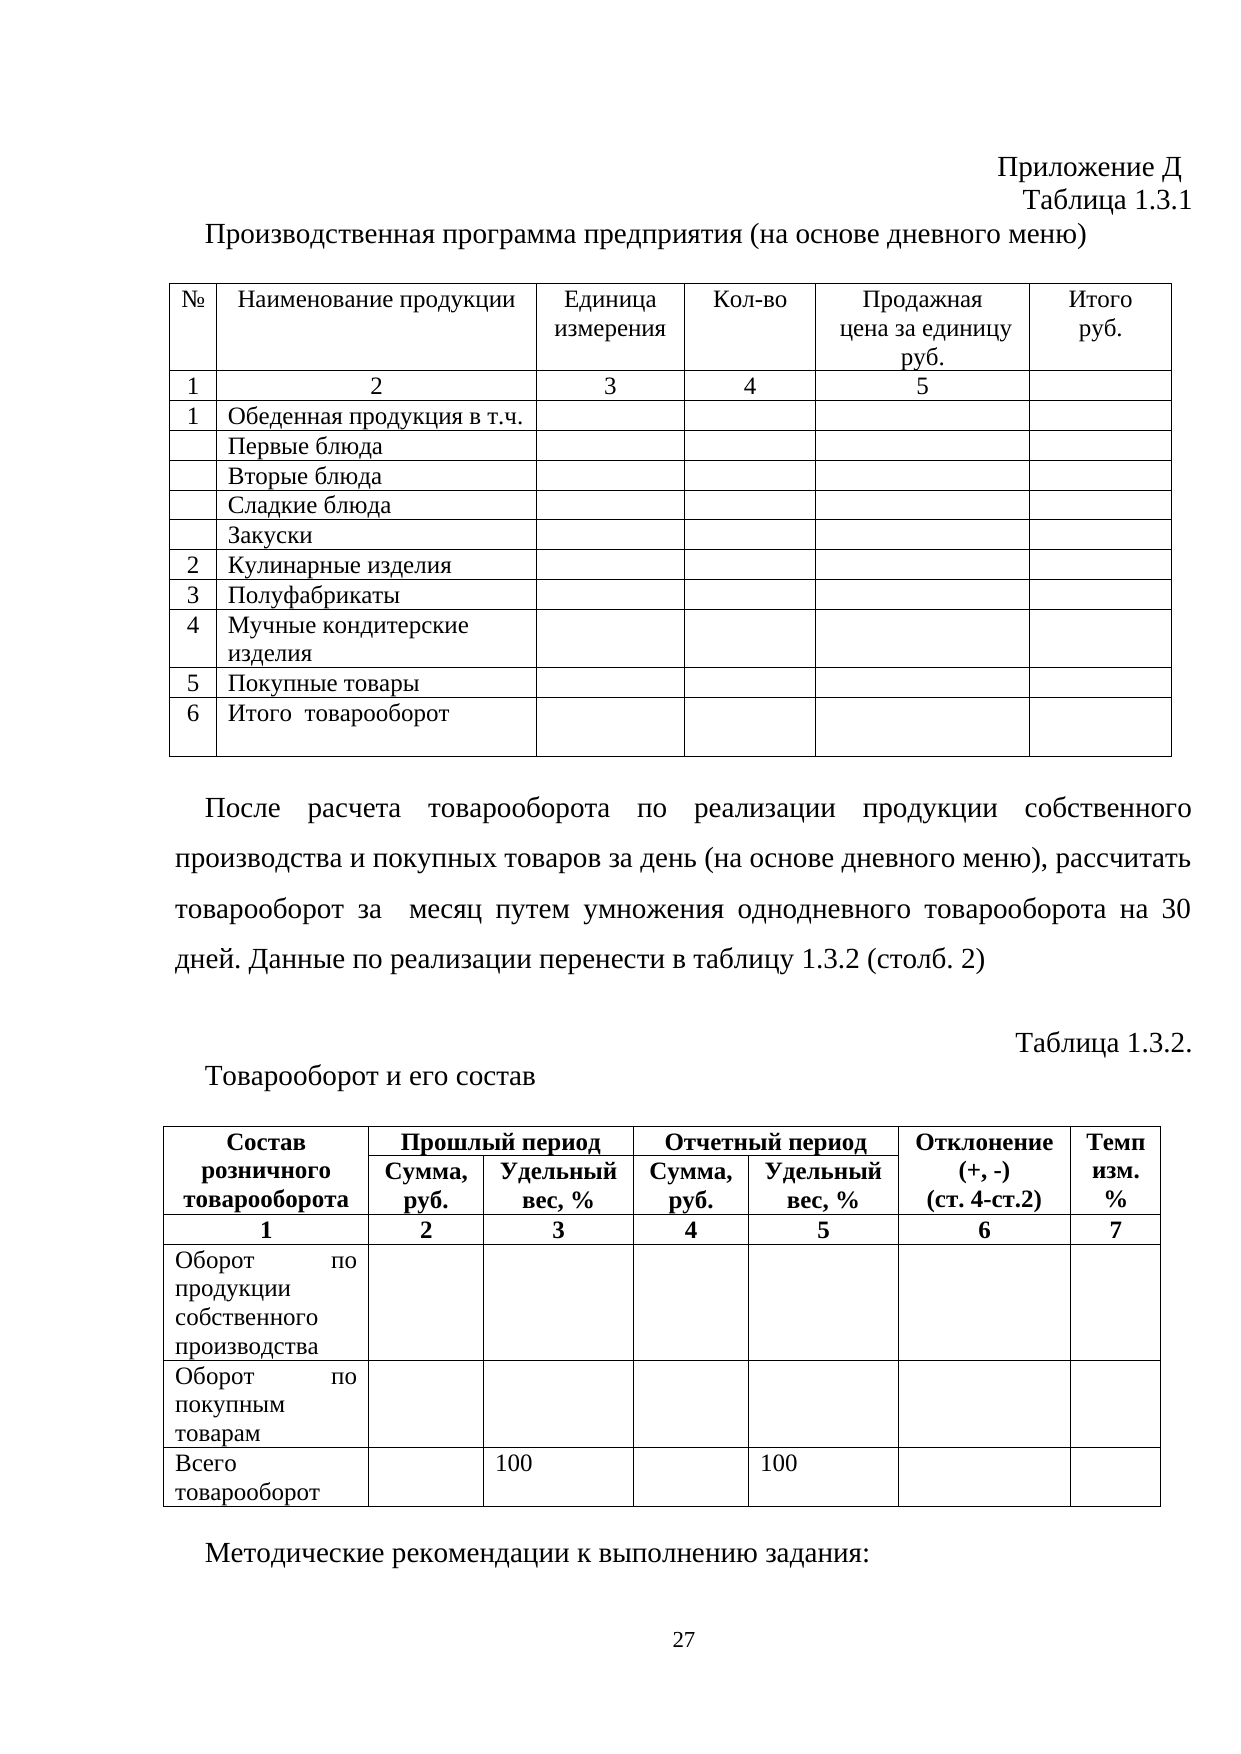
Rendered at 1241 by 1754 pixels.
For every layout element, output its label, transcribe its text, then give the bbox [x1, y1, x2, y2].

table_cell Мучные кондитерские изделия [217, 610, 536, 667]
table_cell 3 [484, 1215, 633, 1244]
table_cell [1071, 1361, 1160, 1447]
table_cell 4 [634, 1215, 748, 1244]
table_cell Удельный вес, % [749, 1156, 898, 1214]
table_cell 1 [170, 371, 216, 400]
table_header Отклонение (+, -) (ст. 4-ст.2) [899, 1127, 1070, 1214]
table_cell [634, 1448, 748, 1506]
table_cell [685, 461, 815, 489]
table_header № [170, 284, 216, 370]
table_cell [1030, 431, 1171, 460]
table_header Итого руб. [1030, 284, 1171, 370]
table_cell [634, 1361, 748, 1447]
table_cell [537, 580, 684, 609]
table_cell Вторые блюда [217, 461, 536, 489]
table_cell [537, 431, 684, 460]
table_cell [816, 491, 1029, 519]
table_cell [899, 1245, 1070, 1360]
table_cell [685, 698, 815, 756]
table_cell Обеденная продукция в т.ч. [217, 401, 536, 430]
table_cell [685, 520, 815, 549]
table_cell [816, 580, 1029, 609]
table_cell 3 [537, 371, 684, 400]
table_cell [685, 401, 815, 430]
table_cell [685, 668, 815, 697]
table_cell [1030, 491, 1171, 519]
table_cell [170, 491, 216, 519]
table_cell Итого товарооборот [217, 698, 536, 756]
table_cell 5 [170, 668, 216, 697]
table_cell [170, 431, 216, 460]
table_cell Удельный вес, % [484, 1156, 633, 1214]
table_cell 5 [816, 371, 1029, 400]
table_cell [537, 610, 684, 667]
table_cell [537, 698, 684, 756]
table_cell 4 [685, 371, 815, 400]
table_cell Сумма, руб. [634, 1156, 748, 1214]
table_cell 1 [170, 401, 216, 430]
table_cell [816, 401, 1029, 430]
table_cell [1030, 371, 1171, 400]
text Методические рекомендации к выполнению задания: [175, 1535, 1192, 1569]
table_cell [170, 461, 216, 489]
table_header Продажная цена за единицу руб. [816, 284, 1029, 370]
table_cell [816, 431, 1029, 460]
table_header Отчетный период [634, 1127, 898, 1155]
table_cell [816, 698, 1029, 756]
table_cell [634, 1245, 748, 1360]
table_cell 100 [484, 1448, 633, 1506]
table_cell [1071, 1245, 1160, 1360]
table_cell [369, 1448, 483, 1506]
table_cell [1030, 520, 1171, 549]
table_cell 6 [899, 1215, 1070, 1244]
table_cell [1071, 1448, 1160, 1506]
table_header Кол-во [685, 284, 815, 370]
table_cell [685, 610, 815, 667]
table_cell [1030, 698, 1171, 756]
table_cell [1030, 668, 1171, 697]
table_cell [749, 1361, 898, 1447]
table_cell [537, 668, 684, 697]
table_cell 2 [369, 1215, 483, 1244]
table_cell [816, 550, 1029, 579]
text Товарооборот и его состав [175, 1058, 1192, 1092]
table_cell [1030, 550, 1171, 579]
table_cell Всего товарооборот [164, 1448, 368, 1506]
table_cell Сумма, руб. [369, 1156, 483, 1214]
table_cell [369, 1361, 483, 1447]
text Приложение Д [175, 149, 1182, 182]
table_cell 2 [170, 550, 216, 579]
table_header Единица измерения [537, 284, 684, 370]
table_cell 6 [170, 698, 216, 756]
table_cell 100 [749, 1448, 898, 1506]
table_cell 7 [1071, 1215, 1160, 1244]
table_cell [1030, 461, 1171, 489]
text После расчета товарооборота по реализации продукции собственного производства и покупных товаров за день (на основе дневного меню), рассчитать товарооборот за месяц путем умножения однодневного товарооборота на 30 дней. Данные по реализации перенести в таблицу 1.3.2 (столб. 2) [175, 790, 1192, 974]
table_cell [484, 1361, 633, 1447]
table_cell [537, 491, 684, 519]
table_cell [685, 431, 815, 460]
table_cell Оборот по продукции собственного производства [164, 1245, 368, 1360]
table_cell [685, 491, 815, 519]
table_cell Закуски [217, 520, 536, 549]
table_cell [899, 1361, 1070, 1447]
table_header Прошлый период [369, 1127, 633, 1155]
table_cell 5 [749, 1215, 898, 1244]
table_cell Сладкие блюда [217, 491, 536, 519]
table_cell Оборот по покупным товарам [164, 1361, 368, 1447]
table_cell Покупные товары [217, 668, 536, 697]
table_header Наименование продукции [217, 284, 536, 370]
text Таблица 1.3.2. [175, 1025, 1192, 1058]
table_cell [816, 668, 1029, 697]
table_cell [816, 461, 1029, 489]
table_cell [537, 520, 684, 549]
table_cell [1030, 610, 1171, 667]
table_cell [899, 1448, 1070, 1506]
table_cell [369, 1245, 483, 1360]
table_cell 2 [217, 371, 536, 400]
table_header Состав розничного товарооборота [164, 1127, 368, 1214]
table_cell [685, 550, 815, 579]
table_header Темп изм. % [1071, 1127, 1160, 1214]
table_cell [1030, 401, 1171, 430]
table_cell [685, 580, 815, 609]
text Производственная программа предприятия (на основе дневного меню) [175, 216, 1192, 249]
table_cell 1 [164, 1215, 368, 1244]
table_cell [170, 520, 216, 549]
table_cell Полуфабрикаты [217, 580, 536, 609]
text Таблица 1.3.1 [175, 182, 1192, 216]
table_cell 3 [170, 580, 216, 609]
table_cell [816, 520, 1029, 549]
table_cell Кулинарные изделия [217, 550, 536, 579]
table_cell [537, 461, 684, 489]
table_cell [1030, 580, 1171, 609]
table_cell [537, 550, 684, 579]
table_cell Первые блюда [217, 431, 536, 460]
table_cell [749, 1245, 898, 1360]
table_cell [816, 610, 1029, 667]
table_cell [484, 1245, 633, 1360]
table_cell 4 [170, 610, 216, 667]
table_cell [537, 401, 684, 430]
